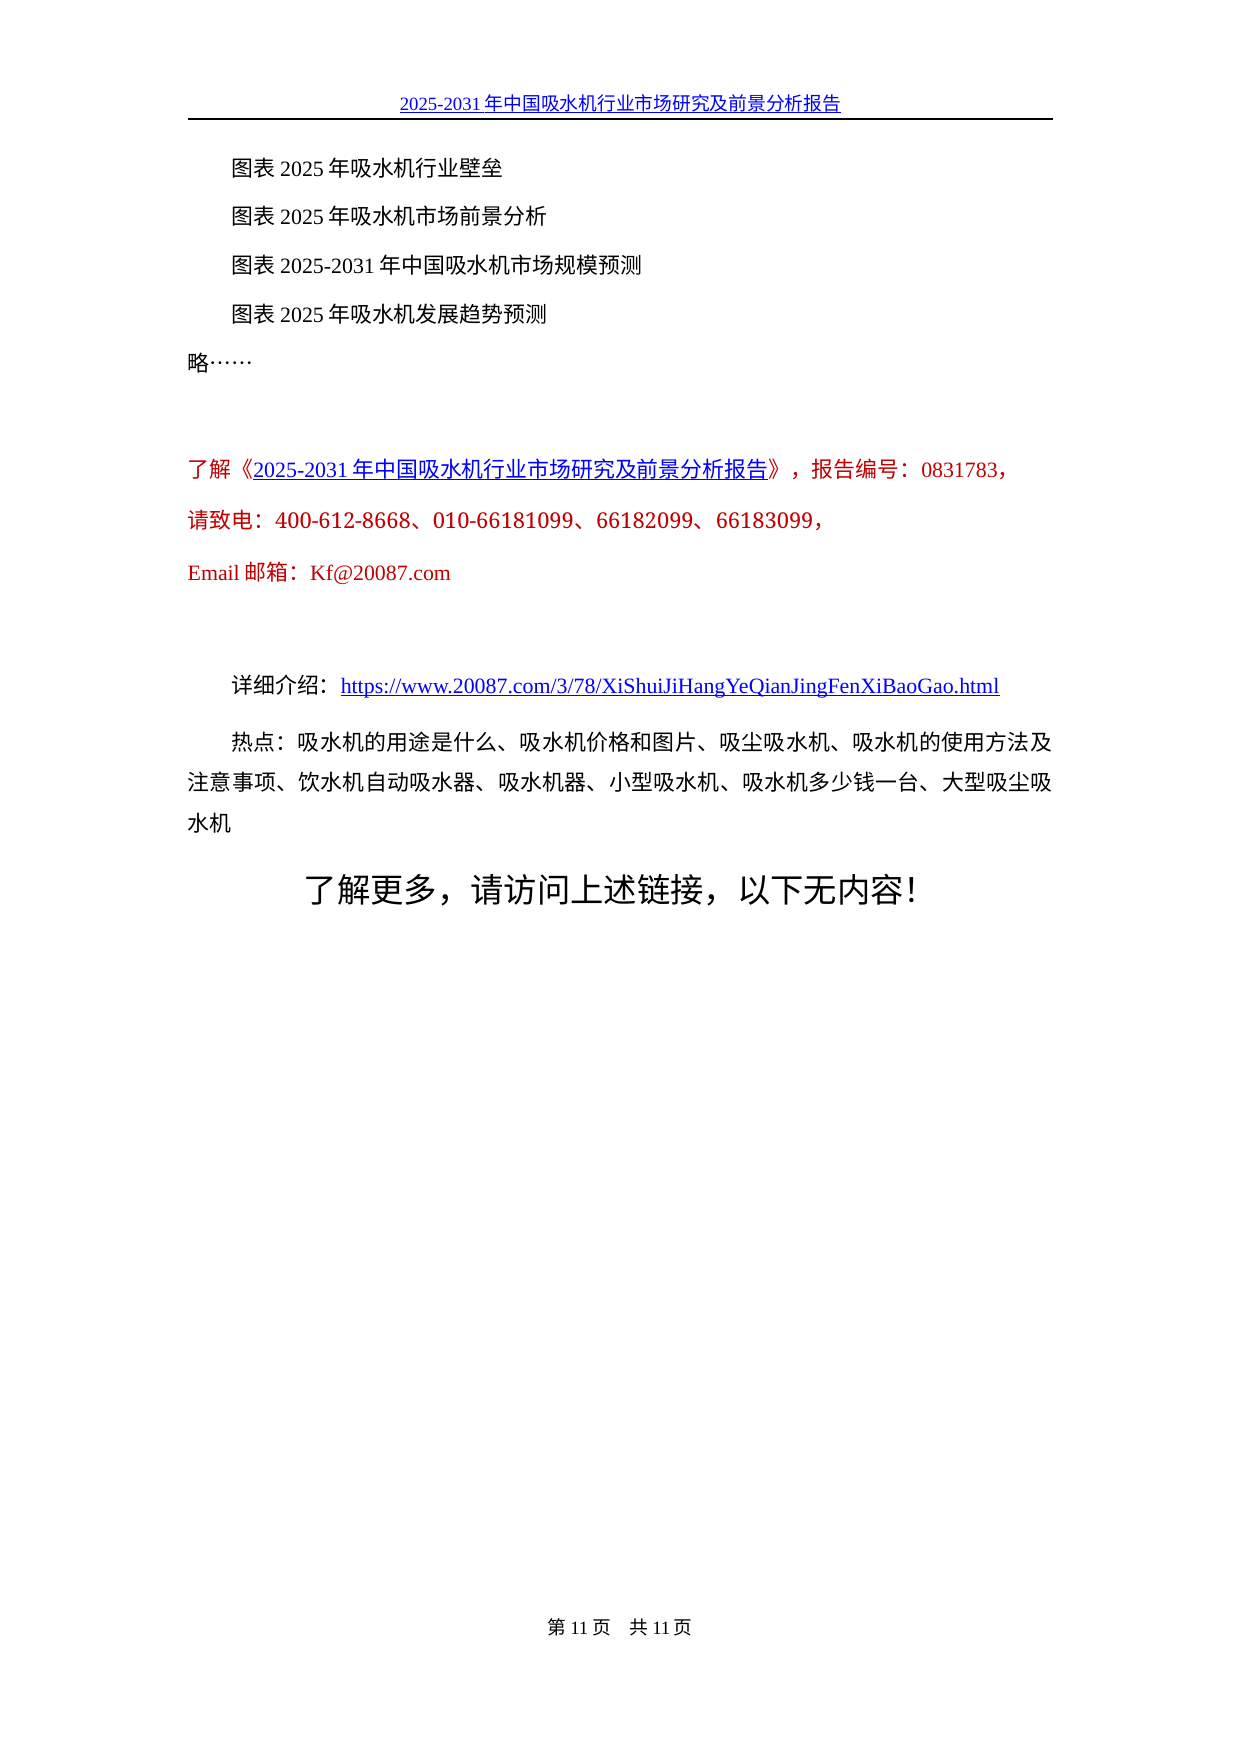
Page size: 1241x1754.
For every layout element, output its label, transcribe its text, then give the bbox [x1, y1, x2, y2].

text 详细介绍：https://www.20087.com/3/78/XiShuiJiHangYeQianJingFenXiBaoGao.html [187, 668, 1053, 700]
text 请致电：400-612-8668、010-66181099、66182099、66183099， [187, 503, 1053, 536]
text 了解《2025-2031年中国吸水机行业市场研究及前景分析报告》，报告编号：0831783， [187, 452, 1053, 484]
title 了解更多，请访问上述链接，以下无内容！ [187, 856, 1053, 921]
text 热点：吸水机的用途是什么、吸水机价格和图片、吸尘吸水机、吸水机的使用方法及注意事项、饮水机自动吸水器、吸水机器、小型吸水机、吸水机多少钱一台、大型吸尘吸水机 [187, 724, 1053, 838]
text Email邮箱：Kf@20087.com [187, 555, 1053, 587]
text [187, 150, 1053, 378]
